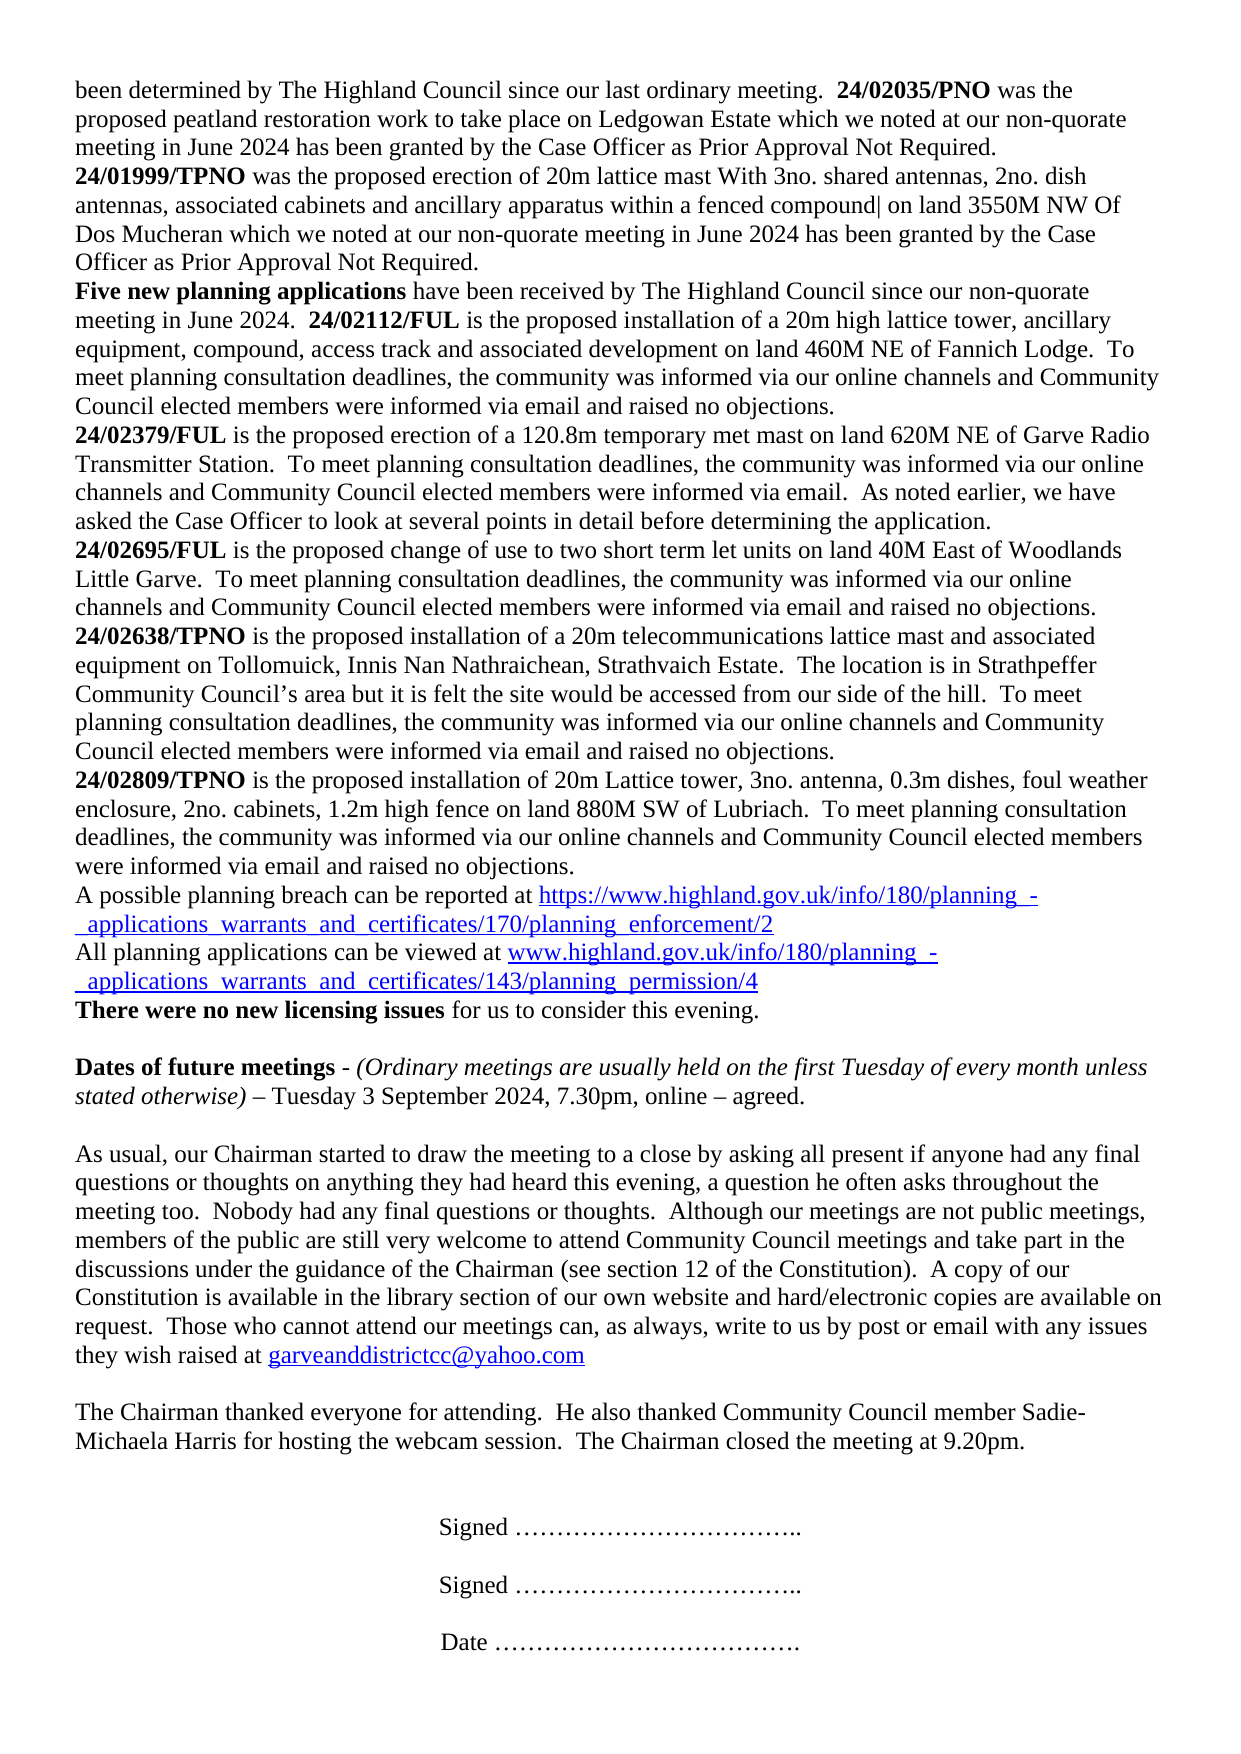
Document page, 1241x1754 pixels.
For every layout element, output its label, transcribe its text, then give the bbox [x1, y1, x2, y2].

text 24/02809/TPNO is the proposed installation of 20m Lattice tower, 3no. antenna, 0.3m dishes, foul weather enclosure, 2no. cabinets, 1.2m high fence on land 880M SW of Lubriach. To meet planning consultation deadlines, the community was informed via our online channels and Community Council elected members were informed via email and raised no objections. [75, 765, 1165, 880]
text Five new planning applications have been received by The Highland Council since our non-quorate meeting in June 2024. 24/02112/FUL is the proposed installation of a 20m high lattice tower, ancillary equipment, compound, access track and associated development on land 460M NE of Fannich Lodge. To meet planning consultation deadlines, the community was informed via our online channels and Community Council elected members were informed via email and raised no objections. [75, 276, 1165, 420]
text A possible planning breach can be reported at https://www.highland.gov.uk/info/180/planning_-_applications_warrants_and_certificates/170/planning_enforcement/2 [773, 880, 1165, 937]
text There were no new licensing issues for us to consider this evening. [75, 995, 1165, 1024]
text 24/02638/TPNO is the proposed installation of a 20m telecommunications lattice mast and associated equipment on Tollomuick, Innis Nan Nathraichean, Strathvaich Estate. The location is in Strathpeffer Community Council’s area but it is felt the site would be accessed from our side of the hill. To meet planning consultation deadlines, the community was informed via our online channels and Community Council elected members were informed via email and raised no objections. [75, 621, 1165, 765]
text Date ………………………………. [75, 1627, 1165, 1656]
text 24/02379/FUL is the proposed erection of a 120.8m temporary met mast on land 620M NE of Garve Radio Transmitter Station. To meet planning consultation deadlines, the community was informed via our online channels and Community Council elected members were informed via email. As noted earlier, we have asked the Case Officer to look at several points in detail before determining the application. [75, 420, 1165, 535]
text Signed …………………………….. [75, 1570, 1165, 1599]
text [75, 75, 1165, 276]
text All planning applications can be viewed at www.highland.gov.uk/info/180/planning_-_applications_warrants_and_certificates/143/planning_permission/4 [75, 937, 1165, 995]
text Dates of future meetings - (Ordinary meetings are usually held on the first Tuesday of every month unless stated otherwise) – Tuesday 3 September 2024, 7.30pm, online – agreed. [75, 1052, 1165, 1110]
text Signed …………………………….. [75, 1512, 1165, 1541]
text 24/02695/FUL is the proposed change of use to two short term let units on land 40M East of Woodlands Little Garve. To meet planning consultation deadlines, the community was informed via our online channels and Community Council elected members were informed via email and raised no objections. [75, 535, 1165, 621]
text The Chairman thanked everyone for attending. He also thanked Community Council member Sadie-Michaela Harris for hosting the webcam session. The Chairman closed the meeting at 9.20pm. [75, 1397, 1165, 1455]
text As usual, our Chairman started to draw the meeting to a close by asking all present if anyone had any final questions or thoughts on anything they had heard this evening, a question he often asks throughout the meeting too. Nobody had any final questions or thoughts. Although our meetings are not public meetings, members of the public are still very welcome to attend Community Council meetings and take part in the discussions under the guidance of the Chairman (see section 12 of the Constitution). A copy of our Constitution is available in the library section of our own website and hard/electronic copies are available on request. Those who cannot attend our meetings can, as always, write to us by post or email with any issues they wish raised at garveanddistrictcc@yahoo.com [75, 1139, 1165, 1369]
